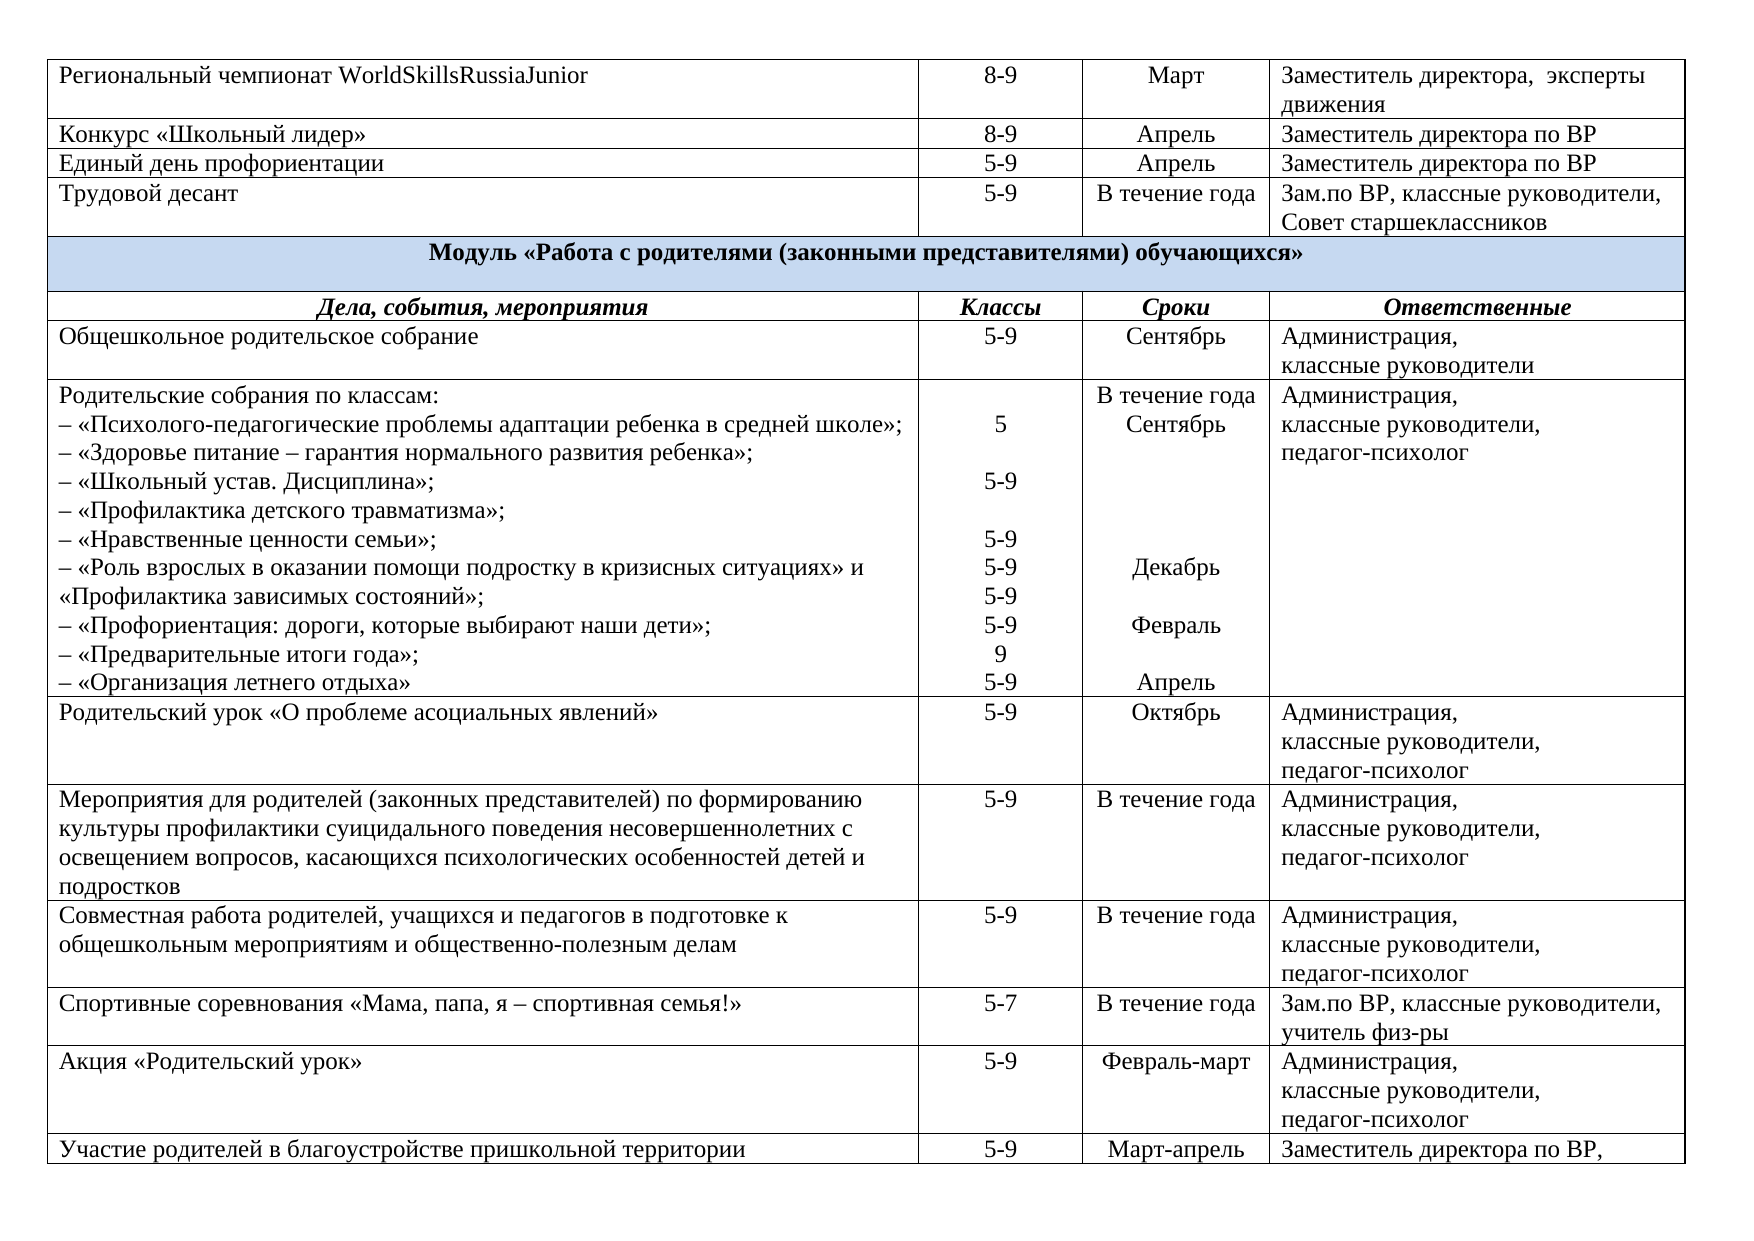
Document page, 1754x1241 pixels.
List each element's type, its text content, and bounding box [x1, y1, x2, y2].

table_cell Классы [919, 292, 1082, 320]
table_cell 5-9 [919, 901, 1082, 987]
table_cell 5-9 [919, 149, 1082, 177]
table_cell Акция «Родительский урок» [48, 1046, 918, 1133]
table_cell Февраль-март [1083, 1046, 1269, 1133]
table_cell Зам.по ВР, классные руководители, Совет старшеклассников [1270, 178, 1684, 236]
table_cell Общешкольное родительское собрание [48, 321, 918, 379]
table_cell Администрация, классные руководители, педагог-психолог [1270, 1046, 1684, 1133]
table_cell Мероприятия для родителей (законных представителей) по формированию культуры профилактики суицидального поведения несовершеннолетних с освещением вопросов, касающихся психологических особенностей детей и подростков [48, 785, 918, 899]
table_cell 5-9 [919, 697, 1082, 783]
table_cell Конкурс «Школьный лидер» [48, 119, 918, 147]
table_cell Заместитель директора по ВР [1270, 119, 1684, 147]
table_cell Родительский урок «О проблеме асоциальных явлений» [48, 697, 918, 783]
table_cell 5-9 [919, 1046, 1082, 1133]
table_cell 5-9 [919, 321, 1082, 379]
table_cell Март [1083, 60, 1269, 118]
table_cell Трудовой десант [48, 178, 918, 236]
table_cell Заместитель директора, эксперты движения [1270, 60, 1684, 118]
table_cell Октябрь [1083, 697, 1269, 783]
table_cell Спортивные соревнования «Мама, папа, я – спортивная семья!» [48, 988, 918, 1045]
table_cell Март-апрель [1083, 1134, 1269, 1162]
table_cell Заместитель директора по ВР [1270, 149, 1684, 177]
table_cell Администрация, классные руководители, педагог-психолог [1270, 785, 1684, 899]
table_cell В течение года [1083, 988, 1269, 1045]
table_cell В течение года [1083, 901, 1269, 987]
table_cell Единый день профориентации [48, 149, 918, 177]
table_cell В течение года [1083, 785, 1269, 899]
table_cell 5 5-9 5-9 5-9 5-9 5-9 9 5-9 [919, 380, 1082, 696]
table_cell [1270, 1134, 1684, 1162]
table_cell 8-9 [919, 60, 1082, 118]
table_cell 5-7 [919, 988, 1082, 1045]
table_cell 8-9 [919, 119, 1082, 147]
table_cell В течение года [1083, 178, 1269, 236]
table_cell Апрель [1083, 149, 1269, 177]
table_cell Сроки [1083, 292, 1269, 320]
table_cell Дела, события, мероприятия [48, 292, 918, 320]
table_cell 5-9 [919, 178, 1082, 236]
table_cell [48, 1134, 918, 1162]
table_cell Модуль «Работа с родителями (законными представителями) обучающихся» [48, 237, 1684, 291]
table_cell 5-9 [919, 785, 1082, 899]
table_cell Зам.по ВР, классные руководители, учитель физ-ры [1270, 988, 1684, 1045]
table_cell Апрель [1083, 119, 1269, 147]
table_cell Администрация, классные руководители [1270, 321, 1684, 379]
table_cell Администрация, классные руководители, педагог-психолог [1270, 380, 1684, 696]
table_cell Совместная работа родителей, учащихся и педагогов в подготовке к общешкольным мероприятиям и общественно-полезным делам [48, 901, 918, 987]
table_cell В течение года Сентябрь Декабрь Февраль Апрель [1083, 380, 1269, 696]
table_cell Администрация, классные руководители, педагог-психолог [1270, 901, 1684, 987]
table_cell 5-9 [919, 1134, 1082, 1162]
table_cell Сентябрь [1083, 321, 1269, 379]
table_cell Администрация, классные руководители, педагог-психолог [1270, 697, 1684, 783]
table_cell Ответственные [1270, 292, 1684, 320]
table_cell Родительские собрания по классам: – «Психолого-педагогические проблемы адаптации ребенка в средней школе»; – «Здоровье питание – гарантия нормального развития ребенка»; – «Школьный устав. Дисциплина»; – «Профилактика детского травматизма»; – «Нравственные ценности семьи»; – «Роль взрослых в оказании помощи подростку в кризисных ситуациях» и «Профилактика зависимых состояний»; – «Профориентация: дороги, которые выбирают наши дети»; – «Предварительные итоги года»; – «Организация летнего отдыха» [48, 380, 918, 696]
table_cell Региональный чемпионат WorldSkillsRussiaJunior [48, 60, 918, 118]
